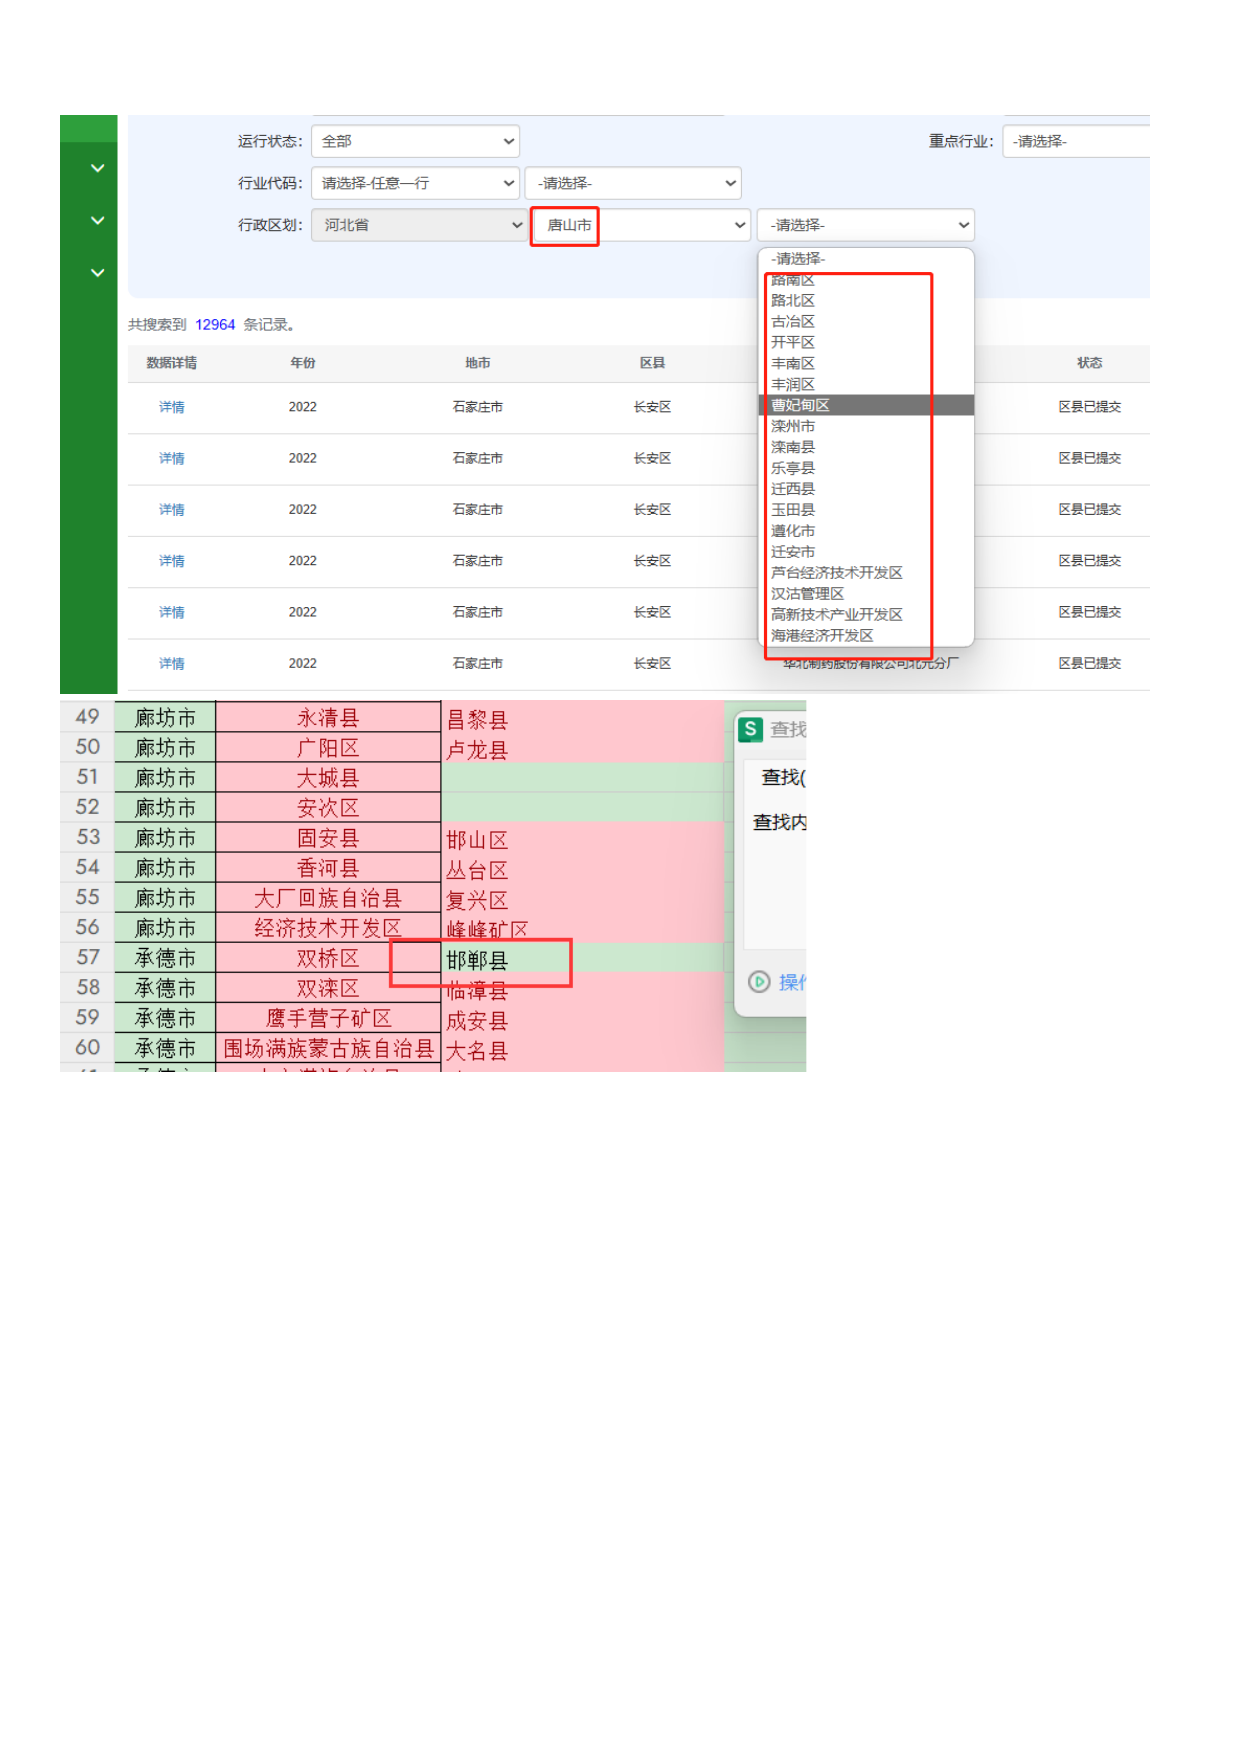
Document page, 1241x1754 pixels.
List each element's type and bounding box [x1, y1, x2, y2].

picture [60, 700, 807, 1072]
picture [60, 115, 1150, 694]
